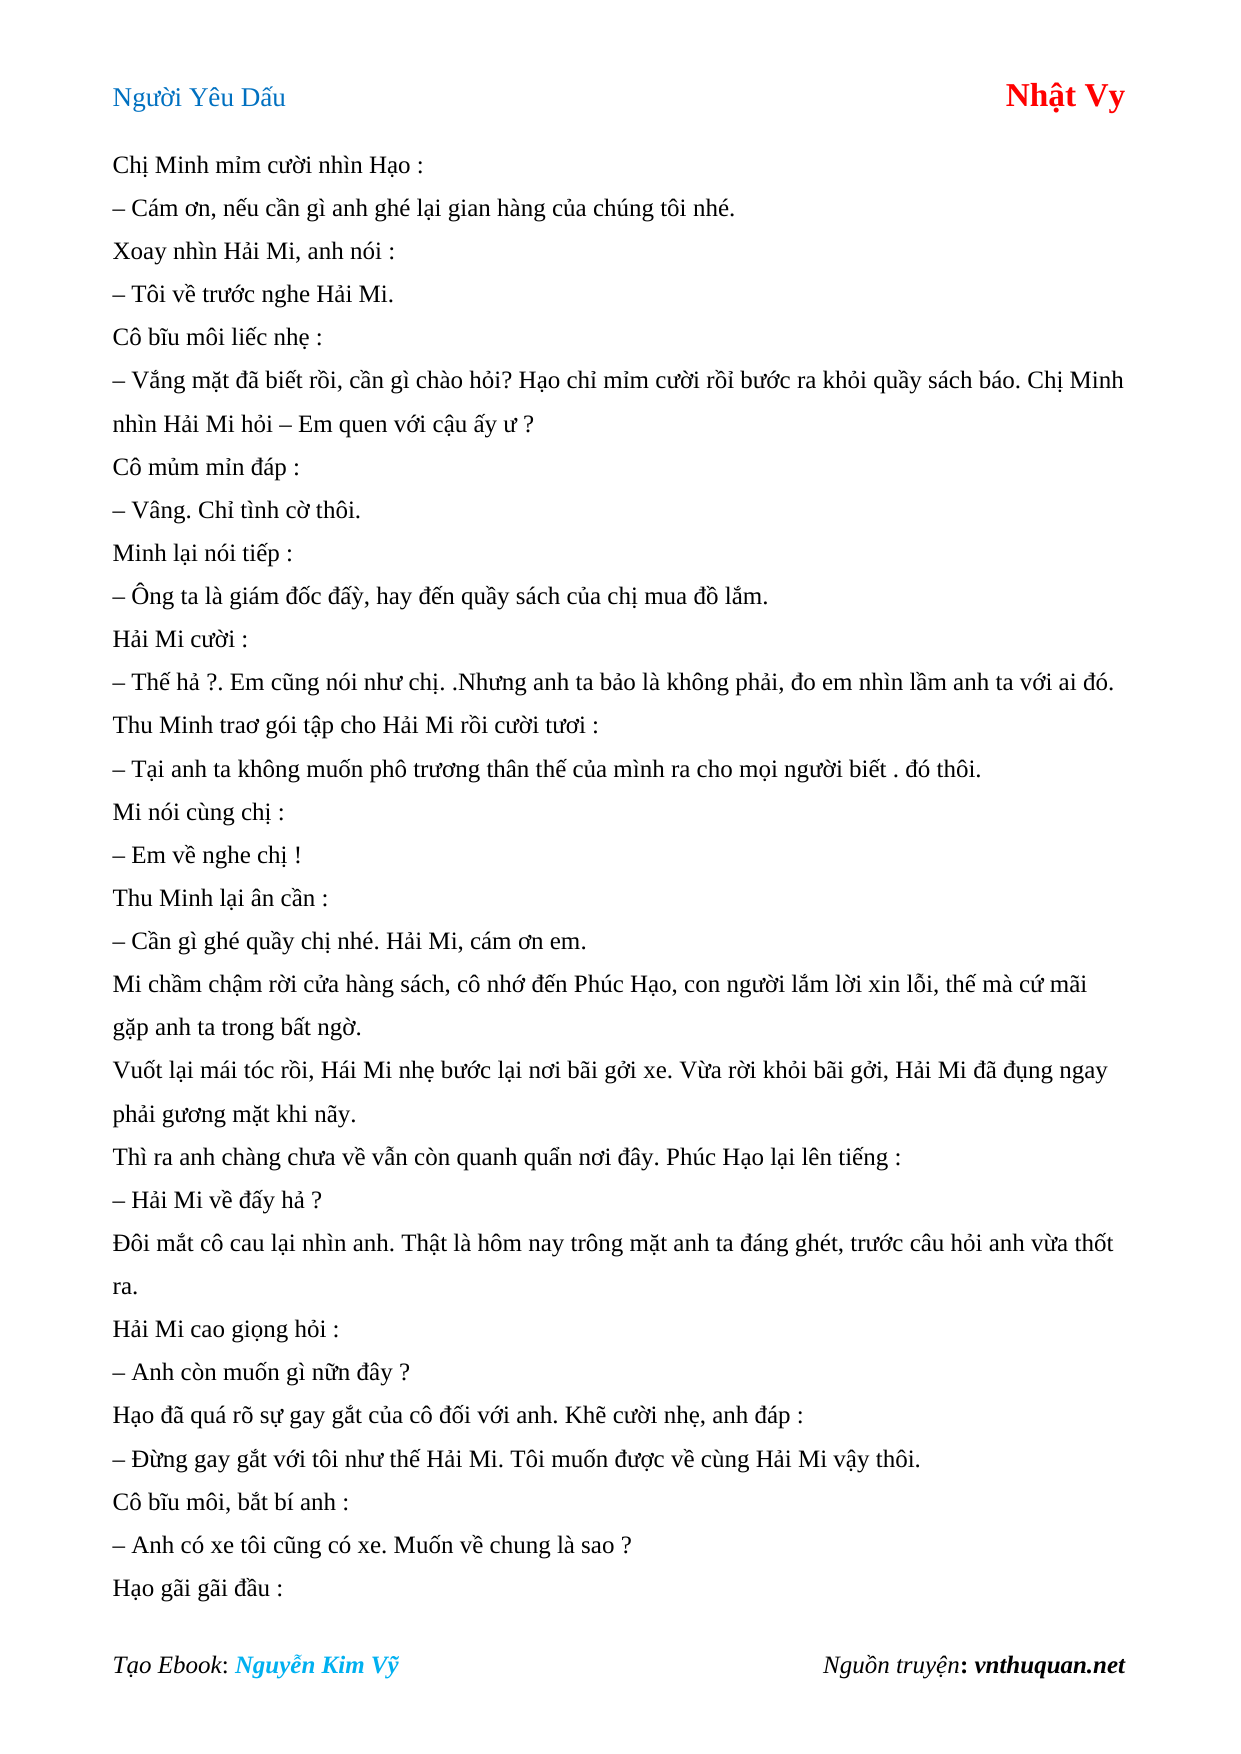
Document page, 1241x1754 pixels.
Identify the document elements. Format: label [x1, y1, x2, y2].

text [112, 150, 1128, 1602]
